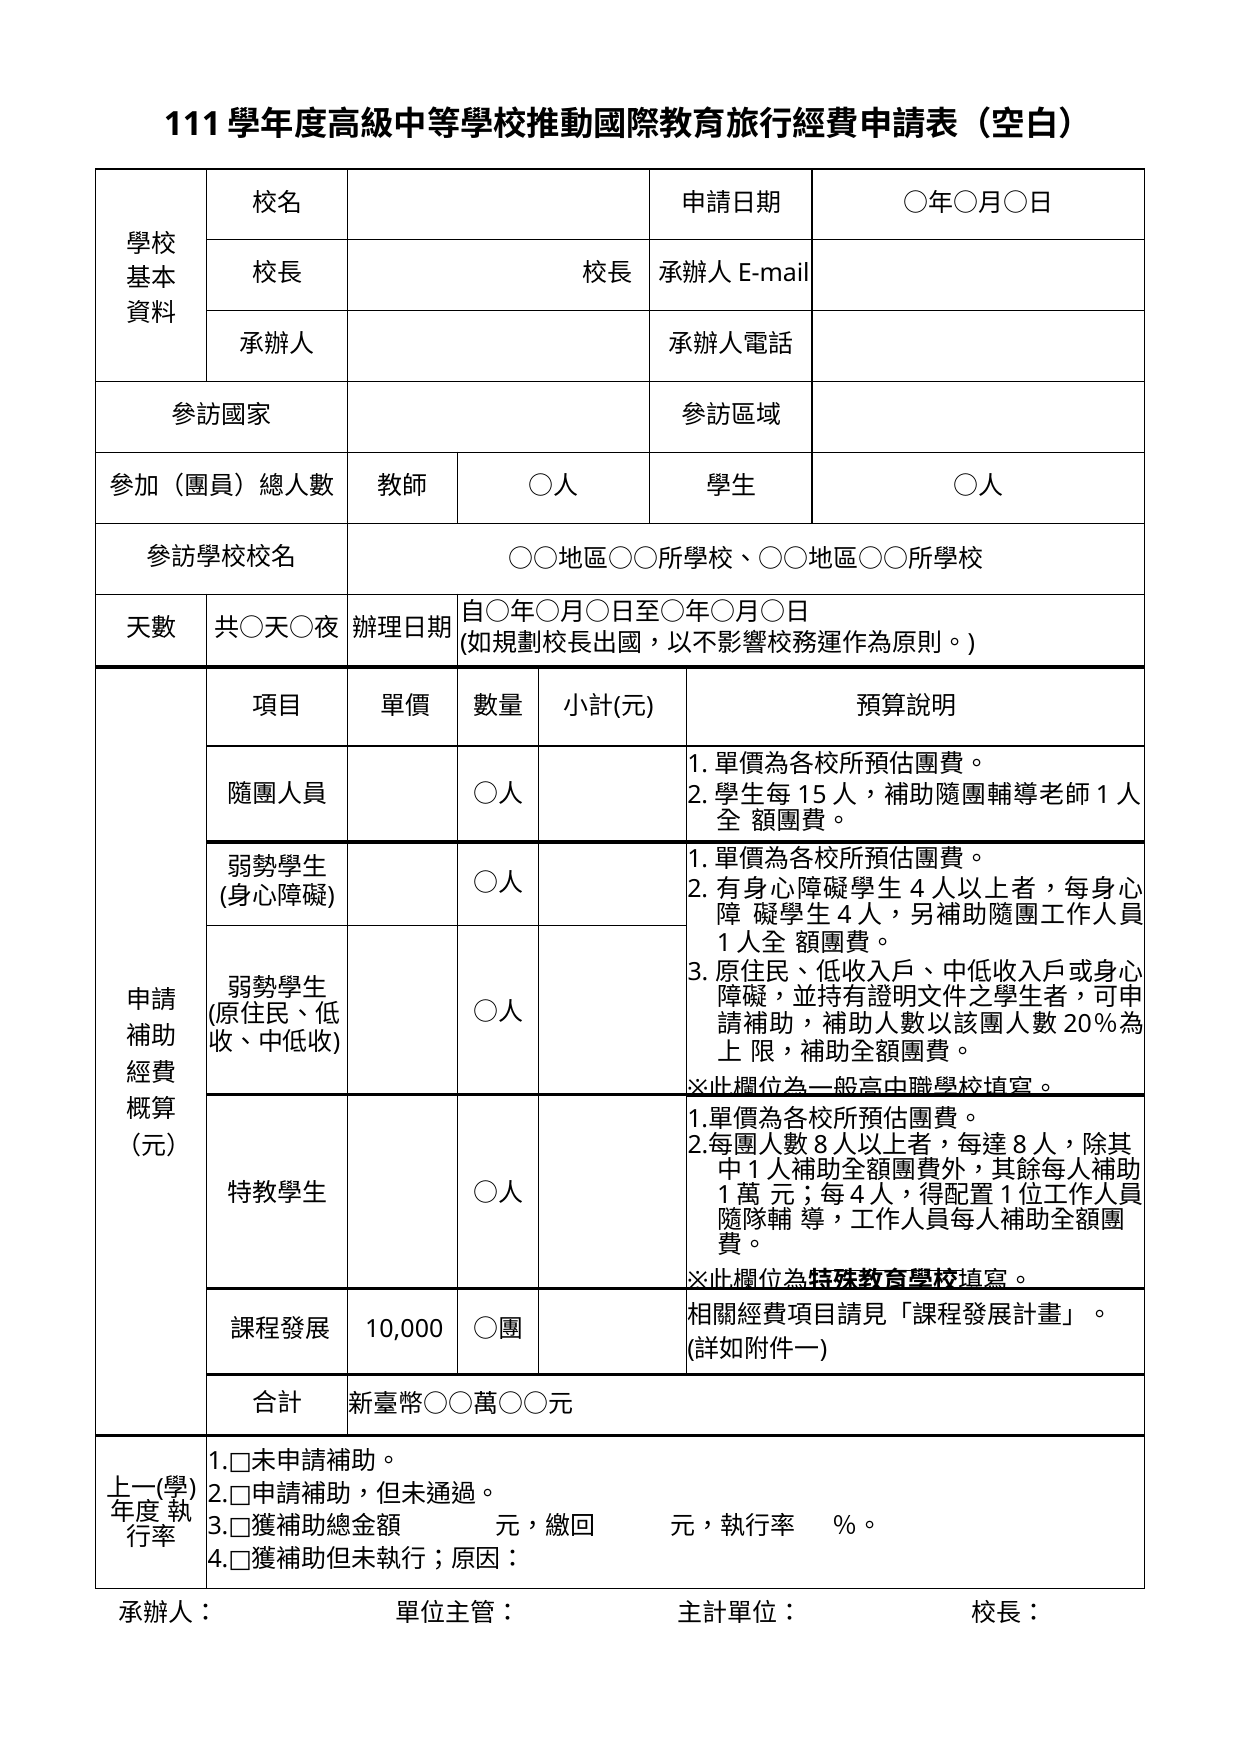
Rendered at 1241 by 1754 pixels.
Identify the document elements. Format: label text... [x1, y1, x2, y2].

text 承辦人： 單位主管： 主計單位： 校長： [118, 1593, 1157, 1629]
table_cell [348, 382, 649, 452]
table_cell [813, 382, 1144, 452]
table_cell 弱勢學生 (身心障礙) [207, 844, 347, 925]
table_cell [348, 747, 457, 840]
table_cell 相關經費項目請見「課程發展計畫」。 (詳如附件一) [687, 1290, 1144, 1372]
table_cell ○人 [458, 747, 538, 840]
table_cell ○○地區○○所學校、○○地區○○所學校 [348, 524, 1144, 593]
table_cell 數量 [458, 669, 538, 745]
table_cell 承辦人電話 [650, 311, 811, 381]
table_cell [813, 240, 1144, 310]
table_cell 自○年○月○日至○年○月○日 (如規劃校長出國，以不影響校務運作為原則。) [458, 595, 1144, 665]
table_cell 學生 [650, 453, 811, 523]
table_cell [539, 844, 686, 925]
table_cell 辦理日期 [348, 595, 457, 665]
table_cell [539, 747, 686, 840]
table_cell 承辦人 [207, 311, 347, 381]
table_cell 參訪區域 [650, 382, 811, 452]
table_cell 天數 [96, 595, 206, 665]
table_cell [813, 311, 1144, 381]
table_cell 小計(元) [539, 669, 686, 745]
table_cell 1.單價為各校所預估團費。 2.每團人數8人以上者，每達8人，除其中1人補助全額團費外，其餘每人補助1萬 元；每4人，得配置1位工作人員隨隊輔 導，工作人員每人補助全額團費。 ※此欄位為特殊教育學校填寫。 [687, 1097, 1144, 1287]
table_cell 項目 [207, 669, 347, 745]
table_cell 參訪學校校名 [96, 524, 347, 593]
table_header 學校 基本 資料 [96, 170, 206, 381]
table_cell 校長 [348, 240, 649, 310]
table_cell 1. 單價為各校所預估團費。 2. 學生每15人，補助隨團輔導老師1人全 額團費。 [687, 747, 1144, 840]
table_cell [539, 926, 686, 1093]
table_cell 預算說明 [687, 669, 1144, 745]
table_cell 參加（團員）總人數 [96, 453, 347, 523]
table_header 校名 [207, 170, 347, 239]
table_cell ○人 [458, 453, 649, 523]
table_cell [539, 1290, 686, 1372]
table_cell 教師 [348, 453, 457, 523]
table_cell ○人 [458, 1096, 538, 1287]
table_header 申請日期 [650, 170, 811, 239]
table_cell [539, 1096, 686, 1287]
table_cell ○人 [458, 926, 538, 1093]
table_cell ○團 [458, 1290, 538, 1372]
table_cell 1.□未申請補助。 2.□申請補助，但未通過。 3.□獲補助總金額 元，繳回 元，執行率 ％。 4.□獲補助但未執行；原因： [207, 1437, 1144, 1587]
table_cell [348, 926, 457, 1093]
table_cell 參訪國家 [96, 382, 347, 452]
text 111學年度高級中等學校推動國際教育旅行經費申請表（空白） [164, 102, 1157, 144]
table_cell 隨團人員 [207, 747, 347, 840]
table_cell 合計 [207, 1376, 347, 1434]
table_cell ○人 [458, 844, 538, 925]
table_cell 10,000 [348, 1290, 457, 1372]
table_cell 特教學生 [207, 1096, 347, 1287]
table_cell 課程發展 [207, 1290, 347, 1372]
table_cell [348, 844, 457, 925]
table_header ○年○月○日 [813, 170, 1144, 239]
table_cell [348, 311, 649, 381]
table_cell 單價 [348, 669, 457, 745]
table_cell 承辦人E-mail [650, 240, 811, 310]
table_cell ○人 [813, 453, 1144, 523]
table_cell 新臺幣○○萬○○元 [348, 1376, 1144, 1434]
table_cell 弱勢學生 (原住民、低 收、中低收) [207, 926, 347, 1093]
table_cell 上一(學) 年度 執行率 [96, 1437, 206, 1587]
table_cell [348, 1096, 457, 1287]
table_cell 申請 補助 經費 概算 （元） [96, 669, 206, 1434]
table_cell 校長 [207, 240, 347, 310]
table_cell 共○天○夜 [207, 595, 347, 665]
table_header [348, 170, 649, 239]
table_cell 1. 單價為各校所預估團費。 2. 有身心障礙學生4人以上者，每身心障 礙學生4人，另補助隨團工作人員1人全 額團費。 3. 原住民、低收入戶、中低收入戶或身心 障礙，並持有證明文件之學生者，可申 請補助，補助人數以該團人數20％為上 限，補助全額團費。 ※此欄位為一般高中職學校填寫。 [687, 844, 1144, 1093]
